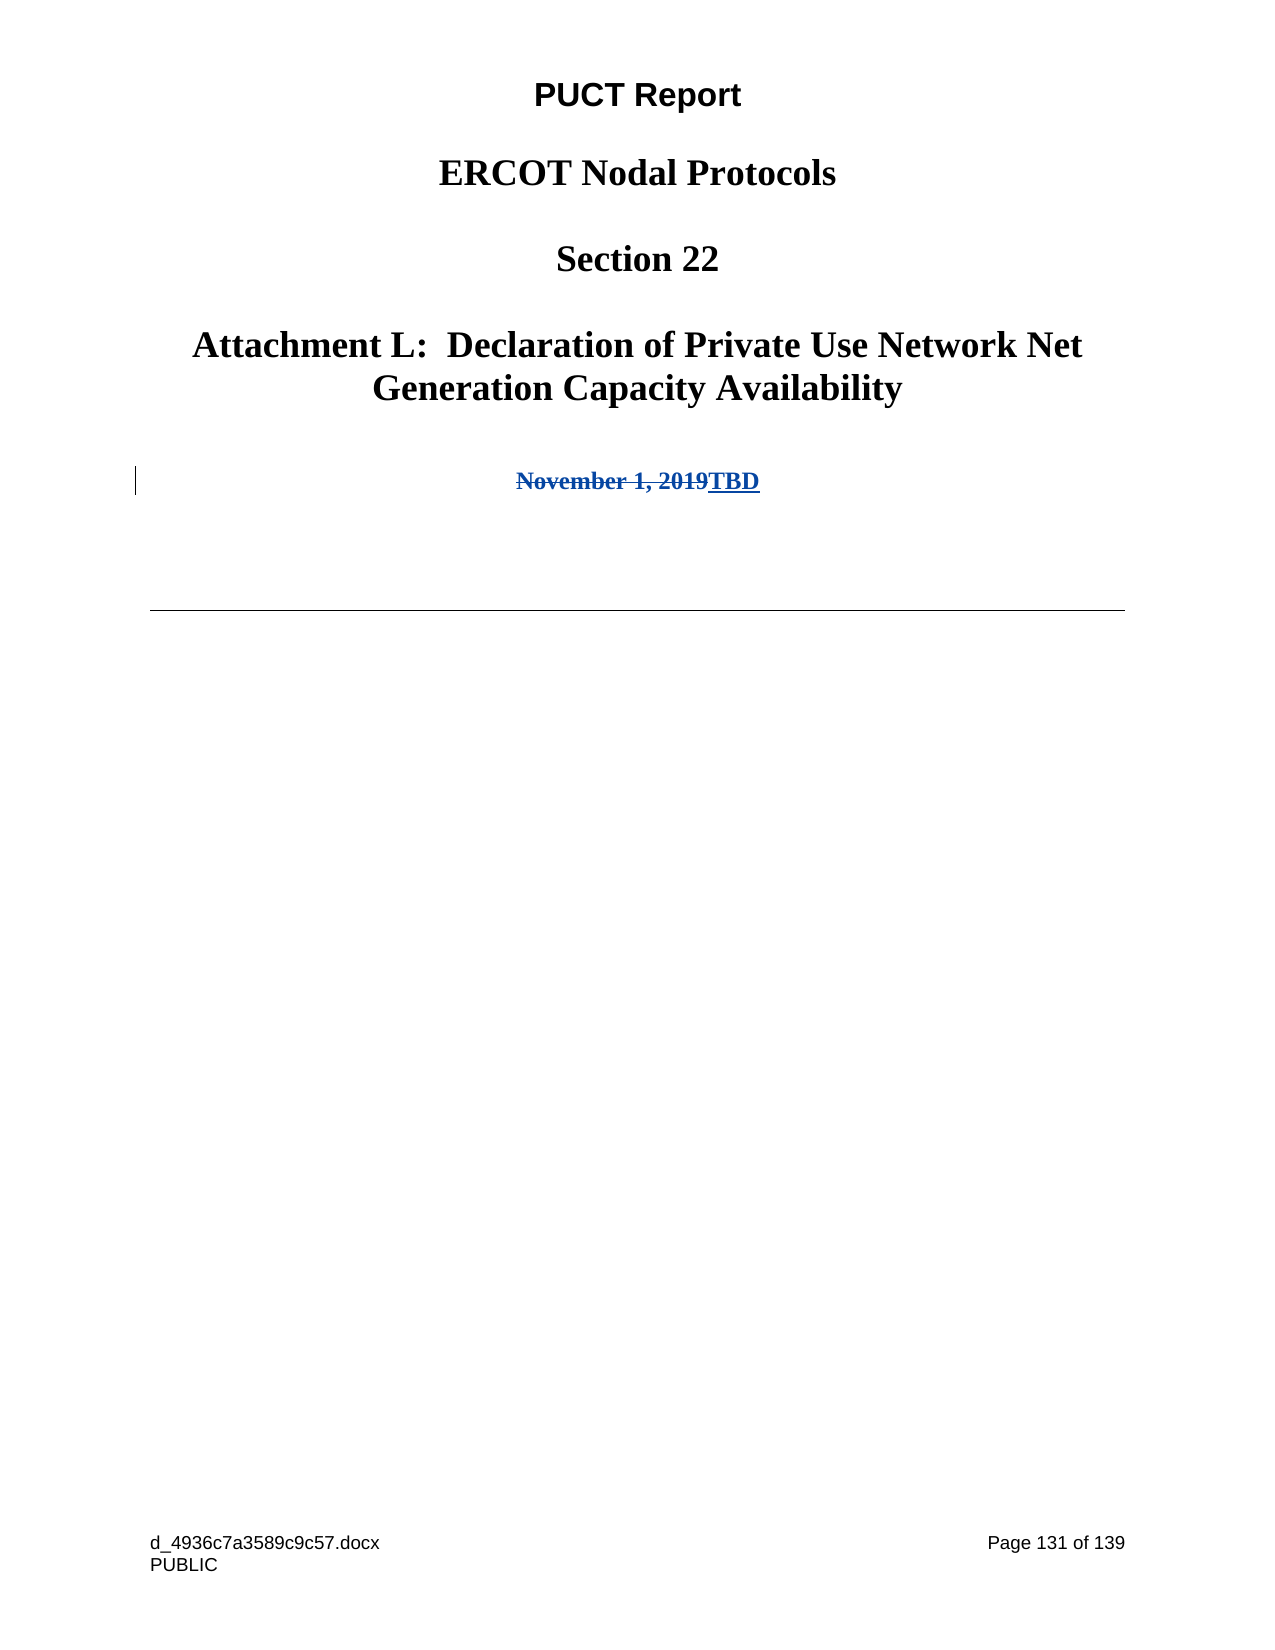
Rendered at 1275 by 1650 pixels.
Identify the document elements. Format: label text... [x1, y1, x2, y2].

text Attachment L: Declaration of Private Use Network Net Generation Capacity Availability [150, 322, 1125, 409]
text Section 22 [150, 236, 1125, 279]
text ERCOT Nodal Protocols [150, 150, 1125, 193]
